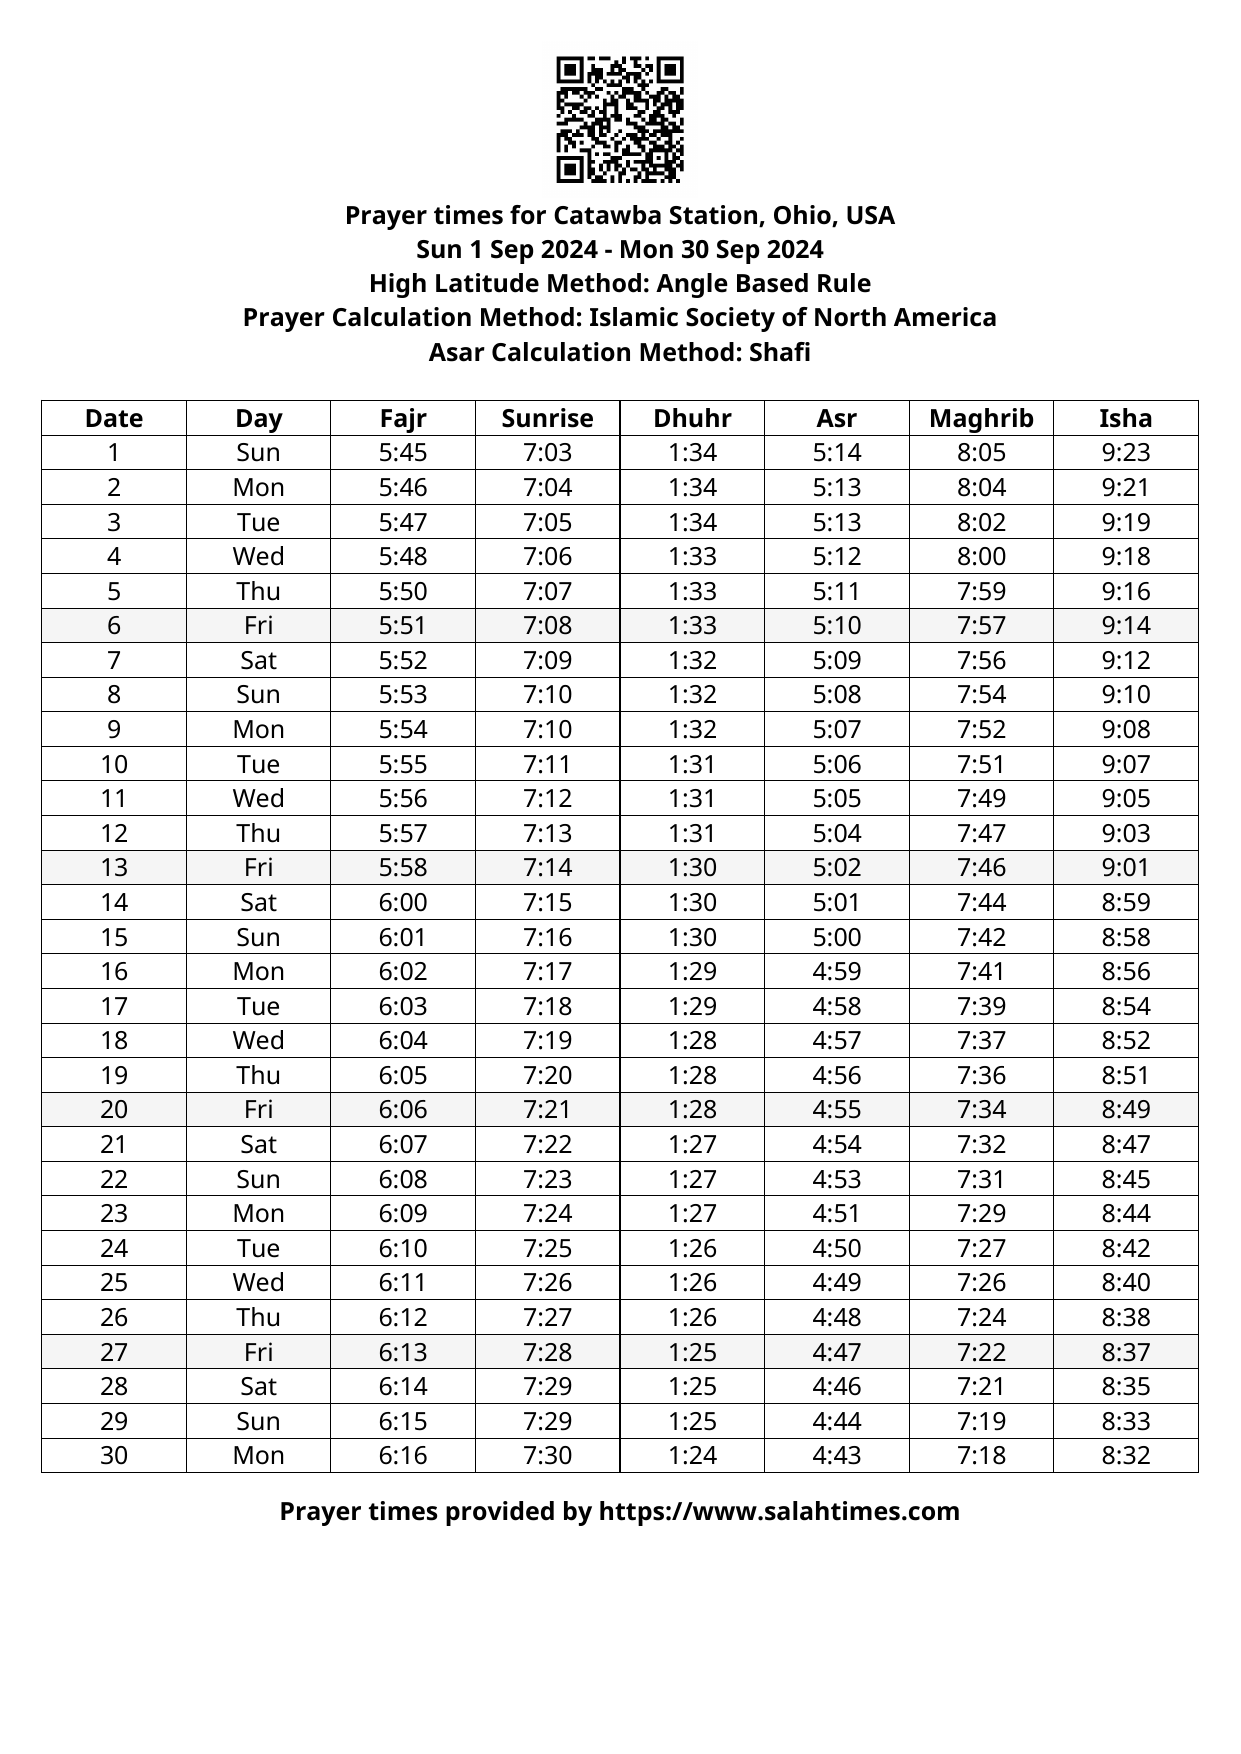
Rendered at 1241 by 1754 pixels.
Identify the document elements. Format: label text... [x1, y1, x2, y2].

table_cell Mon [187, 1439, 330, 1472]
table_cell 5:48 [331, 539, 475, 573]
table_cell 8:59 [1054, 885, 1198, 919]
table_cell 5:00 [765, 920, 909, 953]
table_cell 1:28 [621, 1058, 764, 1092]
table_cell 7:06 [476, 539, 619, 573]
table_cell 7:10 [476, 678, 619, 711]
text Prayer Calculation Method: Islamic Society of North America [42, 300, 1198, 334]
table_cell 7:19 [910, 1404, 1053, 1437]
table_cell 1:34 [621, 470, 764, 504]
table_header Isha [1054, 401, 1198, 434]
table_cell 7:18 [476, 989, 619, 1022]
table_cell 5:13 [765, 505, 909, 538]
table_cell 9:08 [1054, 712, 1198, 746]
table_cell 7:51 [910, 747, 1053, 780]
table_cell 7:21 [910, 1369, 1053, 1403]
table_cell Sun [187, 1404, 330, 1437]
table_cell 9:19 [1054, 505, 1198, 538]
table_cell 1:27 [621, 1162, 764, 1195]
table_cell 1:25 [621, 1335, 764, 1368]
table_cell Wed [187, 539, 330, 573]
table_cell 6:04 [331, 1024, 475, 1057]
table_cell 20 [42, 1093, 186, 1126]
table_cell 28 [42, 1369, 186, 1403]
table_cell Thu [187, 816, 330, 849]
table_cell 1:26 [621, 1300, 764, 1334]
table_cell 7:17 [476, 954, 619, 988]
table_cell 8:35 [1054, 1369, 1198, 1403]
table_cell 1:33 [621, 574, 764, 607]
table_header Fajr [331, 401, 475, 434]
table_cell Wed [187, 1266, 330, 1299]
table_cell 7:30 [476, 1439, 619, 1472]
table_cell 7:26 [476, 1266, 619, 1299]
table_cell 1:26 [621, 1266, 764, 1299]
table_cell 7:13 [476, 816, 619, 849]
table_cell 4:53 [765, 1162, 909, 1195]
table_cell 6:10 [331, 1231, 475, 1264]
table_cell 4:54 [765, 1127, 909, 1161]
table_cell 14 [42, 885, 186, 919]
table_cell 4:43 [765, 1439, 909, 1472]
table_header Sunrise [476, 401, 619, 434]
table_cell 7:12 [476, 781, 619, 815]
table_cell 1:28 [621, 1093, 764, 1126]
table_cell 4:56 [765, 1058, 909, 1092]
table_cell 9:05 [1054, 781, 1198, 815]
table_cell 5:11 [765, 574, 909, 607]
table_cell 5:04 [765, 816, 909, 849]
table_cell 8:33 [1054, 1404, 1198, 1437]
table_cell 4:55 [765, 1093, 909, 1126]
table_cell 1:31 [621, 747, 764, 780]
table_cell 5:55 [331, 747, 475, 780]
table_cell 5:57 [331, 816, 475, 849]
table_cell 5:45 [331, 436, 475, 469]
table_cell Wed [187, 1024, 330, 1057]
table_cell 7:29 [910, 1196, 1053, 1230]
table_cell Fri [187, 609, 330, 642]
table_cell 6:15 [331, 1404, 475, 1437]
table_cell 27 [42, 1335, 186, 1368]
table_cell 7:14 [476, 851, 619, 884]
table_cell Mon [187, 470, 330, 504]
table_cell 22 [42, 1162, 186, 1195]
table_cell Thu [187, 1300, 330, 1334]
table_cell 5:09 [765, 643, 909, 677]
table_cell 8:42 [1054, 1231, 1198, 1264]
table_cell Wed [187, 781, 330, 815]
table_cell 1:27 [621, 1196, 764, 1230]
table_cell 11 [42, 781, 186, 815]
table_cell Thu [187, 574, 330, 607]
table_cell 9:14 [1054, 609, 1198, 642]
table_cell 8:56 [1054, 954, 1198, 988]
table_cell 8:02 [910, 505, 1053, 538]
table_cell Sat [187, 1369, 330, 1403]
table_cell 7:27 [476, 1300, 619, 1334]
table_cell 7:24 [476, 1196, 619, 1230]
table_cell 25 [42, 1266, 186, 1299]
table_cell 6:02 [331, 954, 475, 988]
table_cell 1:30 [621, 920, 764, 953]
table_cell 9:23 [1054, 436, 1198, 469]
table_cell 7:57 [910, 609, 1053, 642]
table_cell 7:09 [476, 643, 619, 677]
table_cell Sun [187, 920, 330, 953]
table_cell 6:03 [331, 989, 475, 1022]
table_cell Mon [187, 954, 330, 988]
table_cell 4:44 [765, 1404, 909, 1437]
table_cell 7:22 [910, 1335, 1053, 1368]
table_cell 9:10 [1054, 678, 1198, 711]
table_cell 7:41 [910, 954, 1053, 988]
table_cell 8:40 [1054, 1266, 1198, 1299]
table_cell 6:12 [331, 1300, 475, 1334]
table_cell 15 [42, 920, 186, 953]
table_cell 8:38 [1054, 1300, 1198, 1334]
table_cell 4 [42, 539, 186, 573]
table_cell 5:56 [331, 781, 475, 815]
table_cell 7:15 [476, 885, 619, 919]
table_cell 5:08 [765, 678, 909, 711]
table_cell 9:01 [1054, 851, 1198, 884]
table_cell 5:53 [331, 678, 475, 711]
table_header Dhuhr [621, 401, 764, 434]
table_cell 1:27 [621, 1127, 764, 1161]
table_cell 4:50 [765, 1231, 909, 1264]
table_cell 7:36 [910, 1058, 1053, 1092]
table_cell 5:10 [765, 609, 909, 642]
table_cell 1:28 [621, 1024, 764, 1057]
table_cell 1:25 [621, 1404, 764, 1437]
table_cell 7:05 [476, 505, 619, 538]
table_cell 3 [42, 505, 186, 538]
table_cell 24 [42, 1231, 186, 1264]
table_cell 6:08 [331, 1162, 475, 1195]
table_cell Fri [187, 851, 330, 884]
table_header Date [42, 401, 186, 434]
table_cell 6:16 [331, 1439, 475, 1472]
table_cell 18 [42, 1024, 186, 1057]
table_cell 7:56 [910, 643, 1053, 677]
table_cell Fri [187, 1335, 330, 1368]
table_cell 1:30 [621, 885, 764, 919]
table_cell 21 [42, 1127, 186, 1161]
table_cell 5:12 [765, 539, 909, 573]
table_cell 6:00 [331, 885, 475, 919]
table_cell 5:14 [765, 436, 909, 469]
text Sun 1 Sep 2024 - Mon 30 Sep 2024 [42, 232, 1198, 266]
table_cell 5:07 [765, 712, 909, 746]
table_cell 4:48 [765, 1300, 909, 1334]
table_cell 7:21 [476, 1093, 619, 1126]
table_cell 7:47 [910, 816, 1053, 849]
table_cell 7:22 [476, 1127, 619, 1161]
table_cell 10 [42, 747, 186, 780]
table_cell 7:29 [476, 1369, 619, 1403]
text Prayer times for Catawba Station, Ohio, USA [42, 198, 1198, 232]
table_cell 7:20 [476, 1058, 619, 1092]
table_cell Sat [187, 885, 330, 919]
table_cell 7:54 [910, 678, 1053, 711]
table_cell 4:46 [765, 1369, 909, 1403]
table_cell 1:31 [621, 781, 764, 815]
table_cell 1:33 [621, 609, 764, 642]
table_cell Tue [187, 989, 330, 1022]
table_cell 6 [42, 609, 186, 642]
table_cell 1:29 [621, 989, 764, 1022]
table_cell Tue [187, 747, 330, 780]
table_cell 7:23 [476, 1162, 619, 1195]
text Prayer times provided by https://www.salahtimes.com [42, 1494, 1198, 1528]
table_cell 5:52 [331, 643, 475, 677]
table_cell 8:00 [910, 539, 1053, 573]
table_cell 6:05 [331, 1058, 475, 1092]
table_cell Sun [187, 436, 330, 469]
table_cell 6:09 [331, 1196, 475, 1230]
table_cell 7:39 [910, 989, 1053, 1022]
table_cell 1:32 [621, 643, 764, 677]
table_cell 7:42 [910, 920, 1053, 953]
table_cell 5:05 [765, 781, 909, 815]
table_cell 7:03 [476, 436, 619, 469]
table_cell 7:11 [476, 747, 619, 780]
table_cell 5:51 [331, 609, 475, 642]
table_cell 7:10 [476, 712, 619, 746]
table_cell 1:31 [621, 816, 764, 849]
table_cell Sat [187, 1127, 330, 1161]
table_cell 8:51 [1054, 1058, 1198, 1092]
table_cell 6:13 [331, 1335, 475, 1368]
table_cell 9:03 [1054, 816, 1198, 849]
table_cell 4:51 [765, 1196, 909, 1230]
table_cell 1:34 [621, 436, 764, 469]
table_cell 5:50 [331, 574, 475, 607]
table_cell 1 [42, 436, 186, 469]
table_cell 7:32 [910, 1127, 1053, 1161]
table_cell 1:29 [621, 954, 764, 988]
table_cell 7:46 [910, 851, 1053, 884]
table_cell 7:59 [910, 574, 1053, 607]
table_cell 26 [42, 1300, 186, 1334]
table_cell 9:21 [1054, 470, 1198, 504]
table_cell 7:04 [476, 470, 619, 504]
table_cell 7:08 [476, 609, 619, 642]
table_cell Sun [187, 1162, 330, 1195]
picture [542, 41, 699, 198]
table_cell 7:44 [910, 885, 1053, 919]
table_cell 7:52 [910, 712, 1053, 746]
table_cell 5:58 [331, 851, 475, 884]
table_cell 8:32 [1054, 1439, 1198, 1472]
table_cell Fri [187, 1093, 330, 1126]
table_cell 17 [42, 989, 186, 1022]
table_cell 6:14 [331, 1369, 475, 1403]
table_cell 12 [42, 816, 186, 849]
table_cell 7:29 [476, 1404, 619, 1437]
table_cell 7:49 [910, 781, 1053, 815]
table_cell 16 [42, 954, 186, 988]
text High Latitude Method: Angle Based Rule [42, 266, 1198, 300]
table_cell 9:16 [1054, 574, 1198, 607]
table_cell 7:31 [910, 1162, 1053, 1195]
table_cell 5:46 [331, 470, 475, 504]
table_cell Mon [187, 1196, 330, 1230]
table_header Maghrib [910, 401, 1053, 434]
table_cell 8:45 [1054, 1162, 1198, 1195]
table_cell 8:44 [1054, 1196, 1198, 1230]
table_cell 8:58 [1054, 920, 1198, 953]
table_cell 9:12 [1054, 643, 1198, 677]
table_cell Sat [187, 643, 330, 677]
table_cell 7:25 [476, 1231, 619, 1264]
table_cell 5 [42, 574, 186, 607]
table_cell 8:49 [1054, 1093, 1198, 1126]
table_cell Sun [187, 678, 330, 711]
table_cell 7:19 [476, 1024, 619, 1057]
table_cell 5:47 [331, 505, 475, 538]
table_cell 1:26 [621, 1231, 764, 1264]
table_cell 1:25 [621, 1369, 764, 1403]
table_cell 1:33 [621, 539, 764, 573]
table_cell 9:18 [1054, 539, 1198, 573]
table_cell 7:18 [910, 1439, 1053, 1472]
table_cell 29 [42, 1404, 186, 1437]
text Asar Calculation Method: Shafi [42, 334, 1198, 368]
table_cell 1:24 [621, 1439, 764, 1472]
table_cell 6:07 [331, 1127, 475, 1161]
table_cell 4:47 [765, 1335, 909, 1368]
table_header Asr [765, 401, 909, 434]
table_cell 5:54 [331, 712, 475, 746]
table_cell 8:05 [910, 436, 1053, 469]
table_cell 9 [42, 712, 186, 746]
table_cell 5:06 [765, 747, 909, 780]
table_cell 8:47 [1054, 1127, 1198, 1161]
table_cell 5:01 [765, 885, 909, 919]
table_cell 4:59 [765, 954, 909, 988]
table_cell 4:57 [765, 1024, 909, 1057]
table_cell 4:58 [765, 989, 909, 1022]
table_cell 1:30 [621, 851, 764, 884]
table_cell 8 [42, 678, 186, 711]
table_cell 7:16 [476, 920, 619, 953]
table_cell 8:37 [1054, 1335, 1198, 1368]
table_cell 6:06 [331, 1093, 475, 1126]
table_cell 30 [42, 1439, 186, 1472]
table_cell 7:34 [910, 1093, 1053, 1126]
table_cell 13 [42, 851, 186, 884]
table_cell 9:07 [1054, 747, 1198, 780]
table_cell 5:13 [765, 470, 909, 504]
table_cell 7:27 [910, 1231, 1053, 1264]
table_cell 6:11 [331, 1266, 475, 1299]
table_cell 23 [42, 1196, 186, 1230]
table_cell Tue [187, 1231, 330, 1264]
table_cell 4:49 [765, 1266, 909, 1299]
table_cell 19 [42, 1058, 186, 1092]
table_cell 2 [42, 470, 186, 504]
table_cell 7:37 [910, 1024, 1053, 1057]
table_cell 5:02 [765, 851, 909, 884]
table_cell 1:32 [621, 678, 764, 711]
table_cell 7 [42, 643, 186, 677]
table_cell 8:04 [910, 470, 1053, 504]
table_cell 7:24 [910, 1300, 1053, 1334]
table_cell Thu [187, 1058, 330, 1092]
table_cell 8:52 [1054, 1024, 1198, 1057]
table_cell 6:01 [331, 920, 475, 953]
table_cell 7:07 [476, 574, 619, 607]
table_cell 1:32 [621, 712, 764, 746]
table_header Day [187, 401, 330, 434]
table_cell Tue [187, 505, 330, 538]
table_cell Mon [187, 712, 330, 746]
table_cell 7:28 [476, 1335, 619, 1368]
table_cell 8:54 [1054, 989, 1198, 1022]
table_cell 7:26 [910, 1266, 1053, 1299]
table_cell 1:34 [621, 505, 764, 538]
